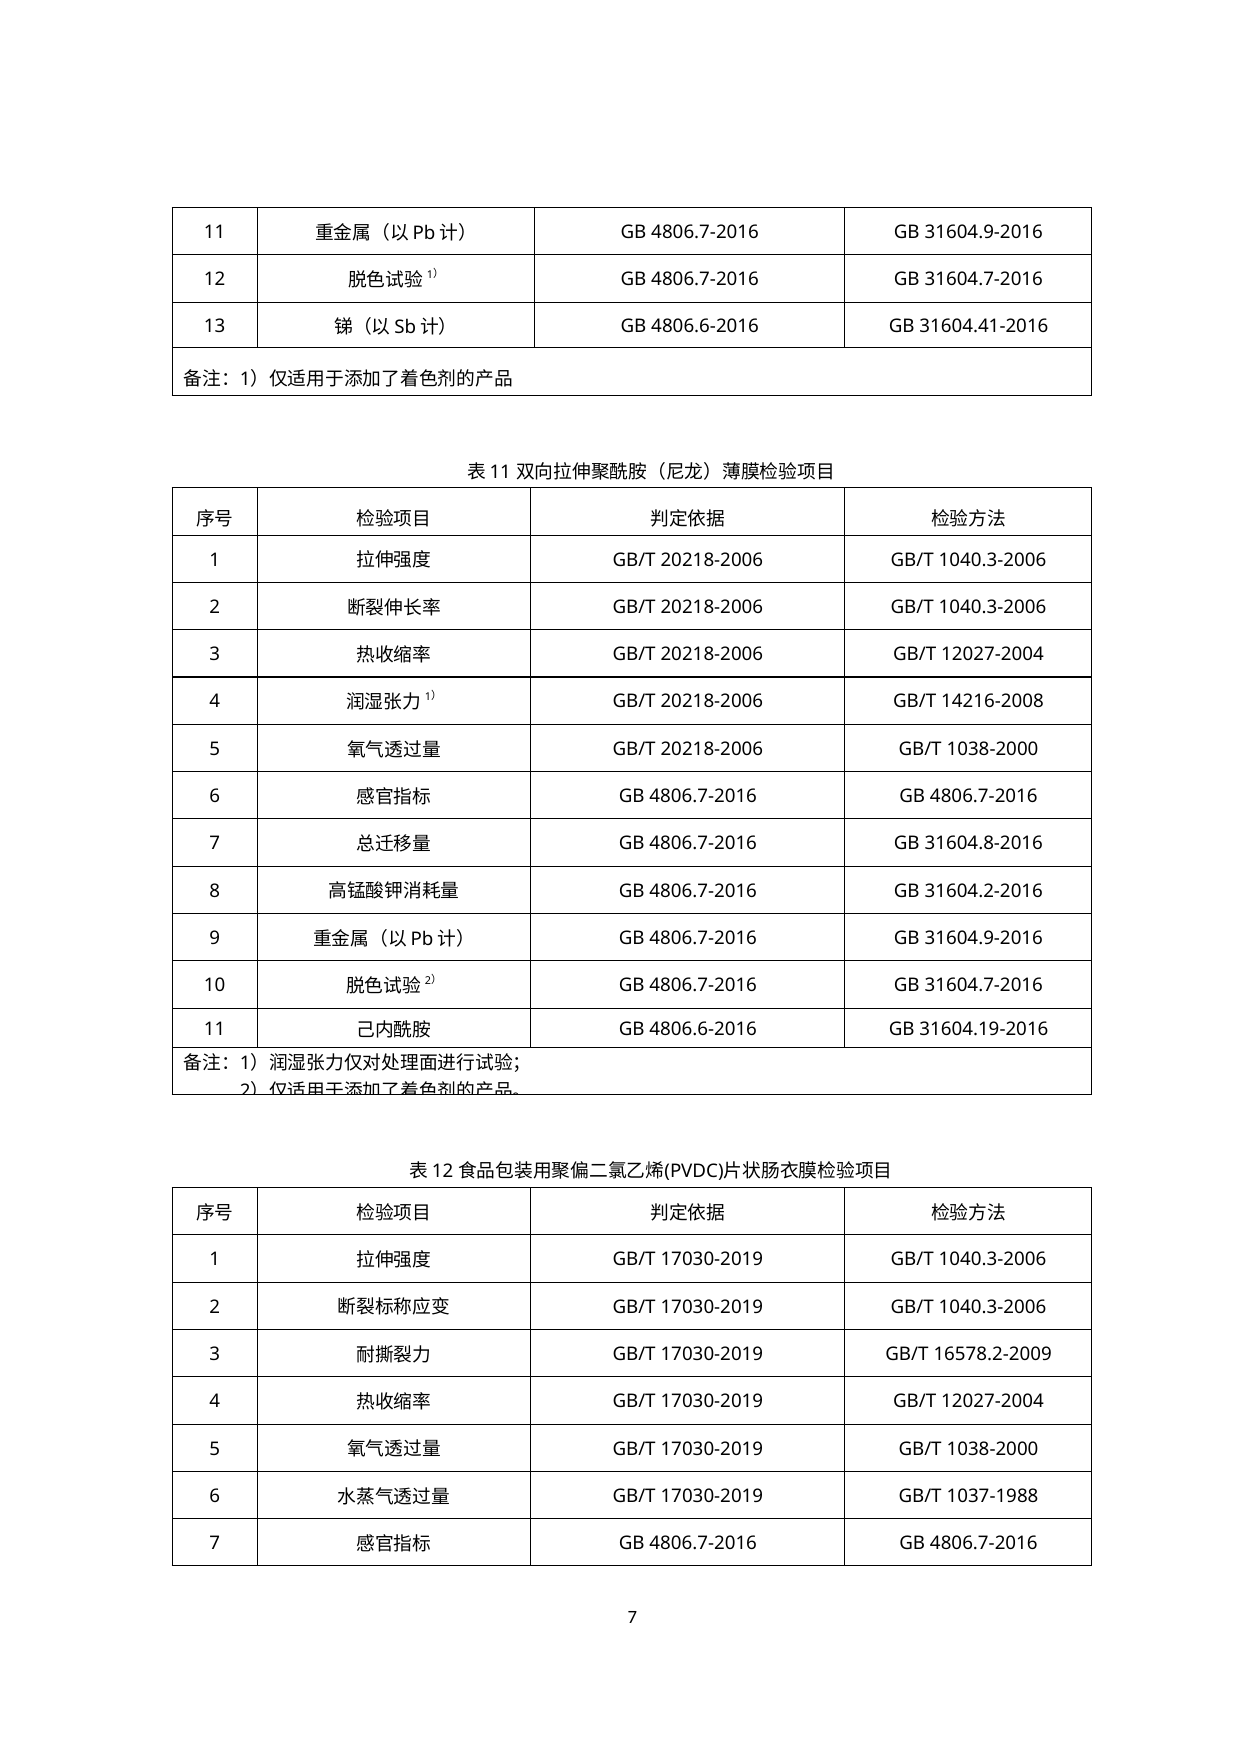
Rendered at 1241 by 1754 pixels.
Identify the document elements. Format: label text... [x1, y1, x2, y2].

table_cell GB 31604.7-2016 [845, 255, 1091, 302]
table_cell GB/T 17030-2019 [531, 1472, 844, 1518]
table_cell 氧气透过量 [258, 1425, 530, 1471]
table_cell GB 31604.9-2016 [845, 208, 1091, 254]
table_cell 重金属（以Pb计） [258, 914, 530, 960]
table_cell 总迁移量 [258, 819, 530, 866]
table_cell 11 [173, 208, 257, 254]
table_header 检验方法 [845, 488, 1091, 534]
table_cell GB 4806.7-2016 [535, 208, 844, 254]
table_cell 9 [173, 914, 257, 960]
table_cell GB/T 1038-2000 [845, 725, 1091, 771]
table_cell 6 [173, 772, 257, 818]
table_cell 7 [173, 1519, 257, 1565]
table_cell 热收缩率 [258, 630, 530, 676]
table_cell GB 4806.7-2016 [531, 772, 844, 818]
table_cell 润湿张力1） [258, 678, 530, 724]
table_cell GB 31604.8-2016 [845, 819, 1091, 866]
table_cell GB/T 17030-2019 [531, 1330, 844, 1376]
table_cell 热收缩率 [258, 1377, 530, 1423]
table_cell 6 [173, 1472, 257, 1518]
table_cell 断裂标称应变 [258, 1283, 530, 1329]
table_cell GB/T 20218-2006 [531, 536, 844, 582]
table_cell 3 [173, 630, 257, 676]
table_cell 5 [173, 725, 257, 771]
table_header 判定依据 [531, 488, 844, 534]
table_cell GB/T 20218-2006 [531, 725, 844, 771]
table_cell 感官指标 [258, 1519, 530, 1565]
table_cell GB 4806.7-2016 [531, 961, 844, 1007]
table_cell 己内酰胺 [258, 1009, 530, 1047]
table_cell GB 31604.7-2016 [845, 961, 1091, 1007]
table_cell GB/T 20218-2006 [531, 678, 844, 724]
table_header 检验项目 [258, 1188, 530, 1234]
table_cell 4 [173, 678, 257, 724]
table_cell GB 4806.6-2016 [535, 303, 844, 347]
table_cell GB 4806.7-2016 [531, 819, 844, 866]
table_cell 13 [173, 303, 257, 347]
table_cell GB 31604.9-2016 [845, 914, 1091, 960]
table_cell GB 4806.7-2016 [535, 255, 844, 302]
table_header 序号 [173, 488, 257, 534]
table_cell GB/T 1040.3-2006 [845, 1235, 1091, 1282]
table_cell 锑（以Sb计） [258, 303, 534, 347]
text 表11 双向拉伸聚酰胺（尼龙）薄膜检验项目 [165, 441, 1098, 487]
table_cell 拉伸强度 [258, 536, 530, 582]
table_cell 11 [173, 1009, 257, 1047]
table_cell 12 [173, 255, 257, 302]
table_cell 水蒸气透过量 [258, 1472, 530, 1518]
table_cell 重金属（以Pb计） [258, 208, 534, 254]
table_cell 2 [173, 583, 257, 629]
table_cell GB 4806.7-2016 [845, 772, 1091, 818]
table_header 检验项目 [258, 488, 530, 534]
table_cell GB 4806.7-2016 [845, 1519, 1091, 1565]
table_cell 高锰酸钾消耗量 [258, 867, 530, 913]
table_header 序号 [173, 1188, 257, 1234]
text 表12 食品包装用聚偏二氯乙烯(PVDC)片状肠衣膜检验项目 [165, 1141, 1098, 1187]
table_cell 5 [173, 1425, 257, 1471]
table_header 检验方法 [845, 1188, 1091, 1234]
table_cell GB/T 12027-2004 [845, 1377, 1091, 1423]
table_cell 氧气透过量 [258, 725, 530, 771]
table_cell GB/T 16578.2-2009 [845, 1330, 1091, 1376]
table_cell GB/T 17030-2019 [531, 1425, 844, 1471]
table_cell GB/T 17030-2019 [531, 1283, 844, 1329]
table_cell 7 [173, 819, 257, 866]
table_cell GB/T 17030-2019 [531, 1377, 844, 1423]
table_cell 断裂伸长率 [258, 583, 530, 629]
table_cell GB/T 20218-2006 [531, 630, 844, 676]
table_cell 2 [173, 1283, 257, 1329]
table_cell GB/T 1040.3-2006 [845, 583, 1091, 629]
table_cell GB/T 1040.3-2006 [845, 1283, 1091, 1329]
table_cell 脱色试验2） [258, 961, 530, 1007]
table_cell GB/T 14216-2008 [845, 678, 1091, 724]
table_cell 10 [173, 961, 257, 1007]
table_cell 1 [173, 536, 257, 582]
table_cell 备注：1）仅适用于添加了着色剂的产品 [173, 348, 1091, 394]
table_cell 3 [173, 1330, 257, 1376]
table_cell GB/T 20218-2006 [531, 583, 844, 629]
table_cell GB/T 17030-2019 [531, 1235, 844, 1282]
table_cell GB 4806.6-2016 [531, 1009, 844, 1047]
table_cell 备注：1）润湿张力仅对处理面进行试验； 2）仅适用于添加了着色剂的产品。 [173, 1048, 1091, 1094]
table_cell GB 31604.41-2016 [845, 303, 1091, 347]
table_cell GB/T 1038-2000 [845, 1425, 1091, 1471]
table_cell GB 31604.2-2016 [845, 867, 1091, 913]
table_cell GB/T 1040.3-2006 [845, 536, 1091, 582]
table_cell 耐撕裂力 [258, 1330, 530, 1376]
table_header 判定依据 [531, 1188, 844, 1234]
table_cell GB/T 12027-2004 [845, 630, 1091, 676]
table_cell 脱色试验1） [258, 255, 534, 302]
table_cell GB/T 1037-1988 [845, 1472, 1091, 1518]
table_cell GB 4806.7-2016 [531, 867, 844, 913]
table_cell GB 31604.19-2016 [845, 1009, 1091, 1047]
table_cell 8 [173, 867, 257, 913]
table_cell GB 4806.7-2016 [531, 1519, 844, 1565]
table_cell 感官指标 [258, 772, 530, 818]
table_cell 1 [173, 1235, 257, 1282]
table_cell GB 4806.7-2016 [531, 914, 844, 960]
table_cell 4 [173, 1377, 257, 1423]
table_cell 拉伸强度 [258, 1235, 530, 1282]
